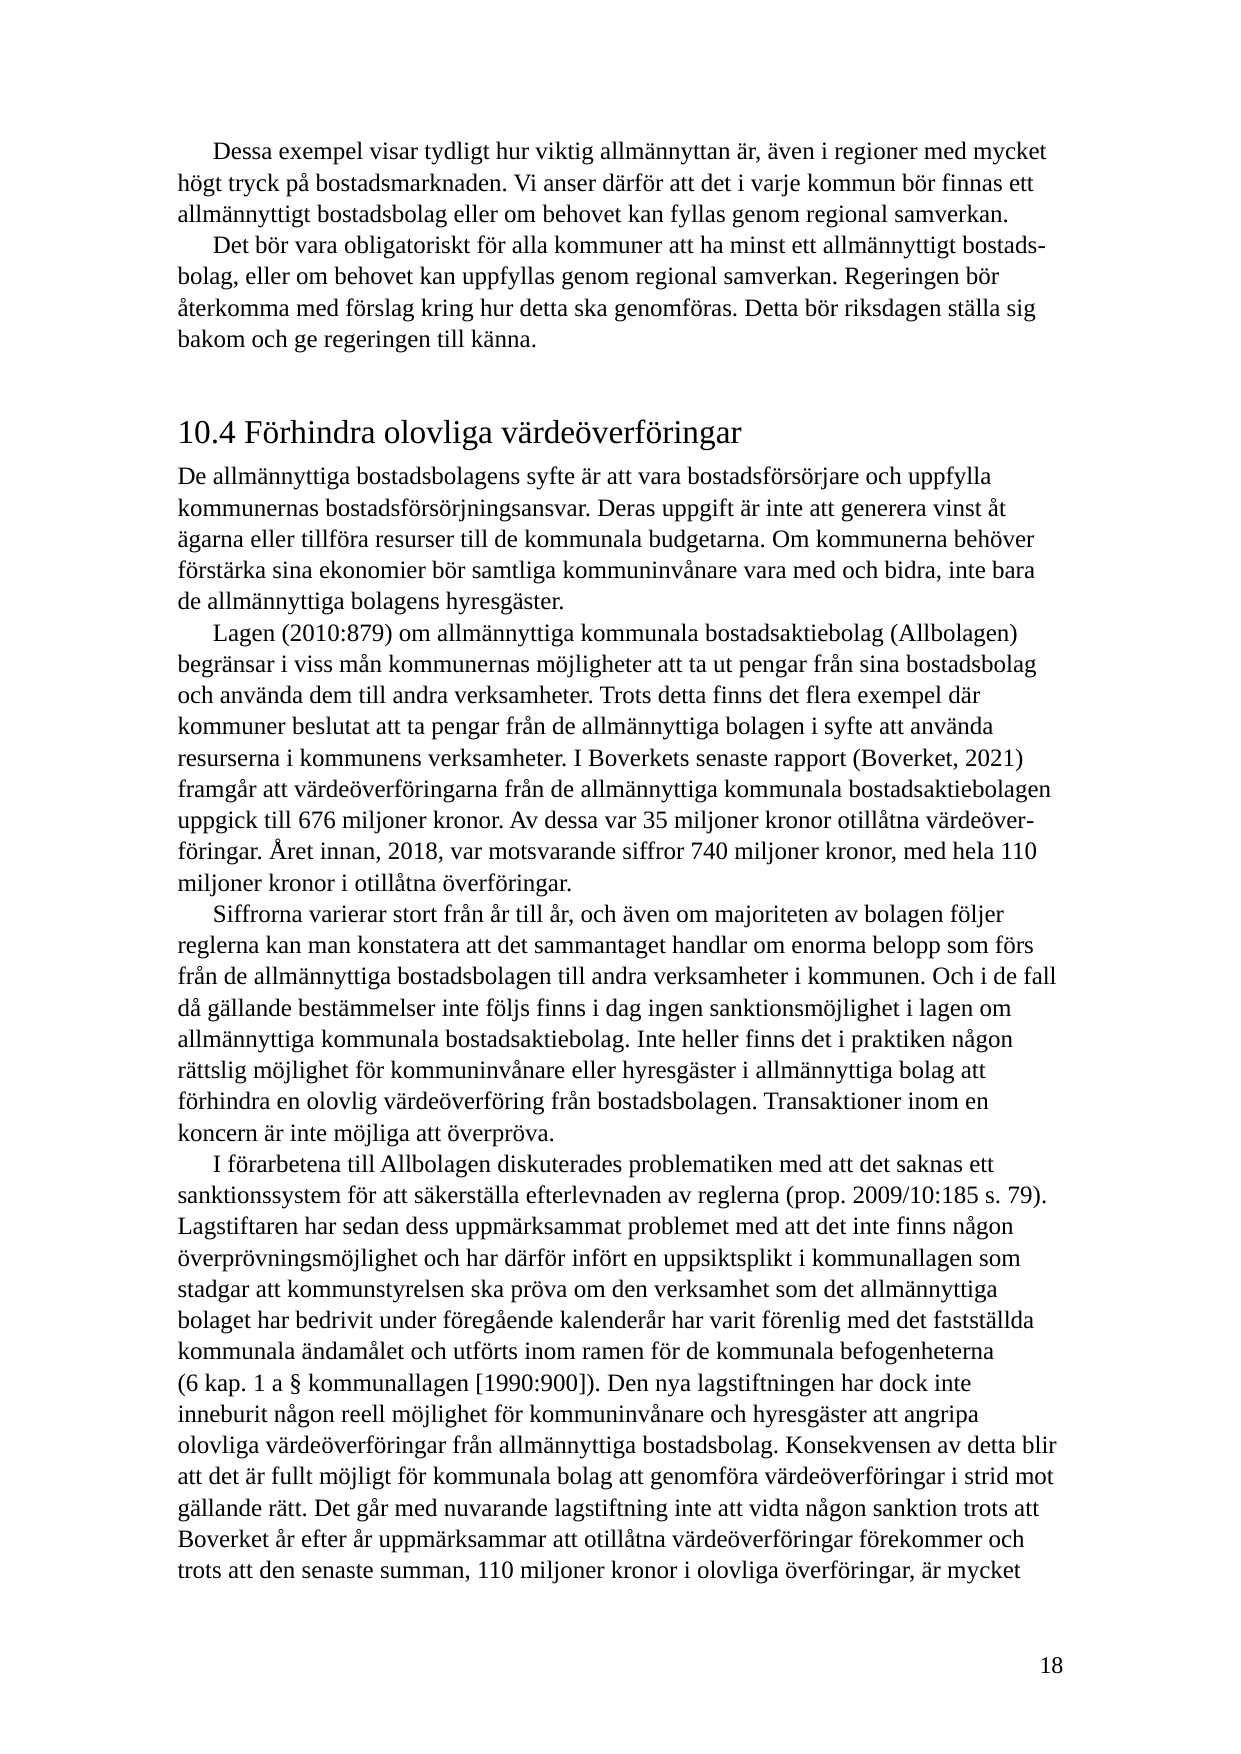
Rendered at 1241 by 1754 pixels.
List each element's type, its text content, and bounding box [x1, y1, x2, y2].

text Förhindra olovliga värdeöverföringar [177, 415, 1063, 451]
text Siffrorna varierar stort från år till år, och även om majoriteten av bolagen följer reglerna kan man konstatera att det sammantaget handlar om enorma belopp som förs från de allmännyttiga bostadsbolagen till andra verksamheter i kommunen. Och i de fall då gällande bestämmelser inte följs finns i dag ingen sanktionsmöjlighet i lagen om allmännyttiga kommunala bostadsaktiebolag. Inte heller finns det i praktiken någon rättslig möjlighet för kommuninvånare eller hyresgäster i allmännyttiga bolag att förhindra en olovlig värdeöverföring från bostadsbolagen. Transaktioner inom en koncern är inte möjliga att överpröva. [177, 896, 1063, 1146]
text Dessa exempel visar tydligt hur viktig allmännyttan är, även i regioner med mycket högt tryck på bostadsmarknaden. Vi anser därför att det i varje kommun bör finnas ett allmännyttigt bostadsbolag eller om behovet kan fyllas genom regional samverkan. [177, 134, 1063, 228]
text Lagen (2010:879) om allmännyttiga kommunala bostadsaktiebolag (Allbolagen) begränsar i viss mån kommunernas möjligheter att ta ut pengar från sina bostadsbolag och använda dem till andra verksamheter. Trots detta finns det flera exempel där kommuner beslutat att ta pengar från de allmännyttiga bolagen i syfte att använda resurserna i kommunens verksamheter. I Boverkets senaste rapport (Boverket, 2021) framgår att värdeöverföringarna från de allmännyttiga kommunala bostadsaktiebolagen uppgick till 676 miljoner kronor. Av dessa var 35 miljoner kronor otillåtna värdeöverföringar. Året innan, 2018, var motsvarande siffror 740 miljoner kronor, med hela 110 miljoner kronor i otillåtna överföringar. [177, 615, 1063, 896]
text De allmännyttiga bostadsbolagens syfte är att vara bostadsförsörjare och uppfylla kommunernas bostadsförsörjningsansvar. Deras uppgift är inte att generera vinst åt ägarna eller tillföra resurser till de kommunala budgetarna. Om kommunerna behöver förstärka sina ekonomier bör samtliga kommuninvånare vara med och bidra, inte bara de allmännyttiga bolagens hyresgäster. [177, 459, 1063, 615]
text Det bör vara obligatoriskt för alla kommuner att ha minst ett allmännyttigt bostadsbolag, eller om behovet kan uppfyllas genom regional samverkan. Regeringen bör återkomma med förslag kring hur detta ska genomföras. Detta bör riksdagen ställa sig bakom och ge regeringen till känna. [177, 228, 1063, 353]
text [177, 1146, 1063, 1584]
